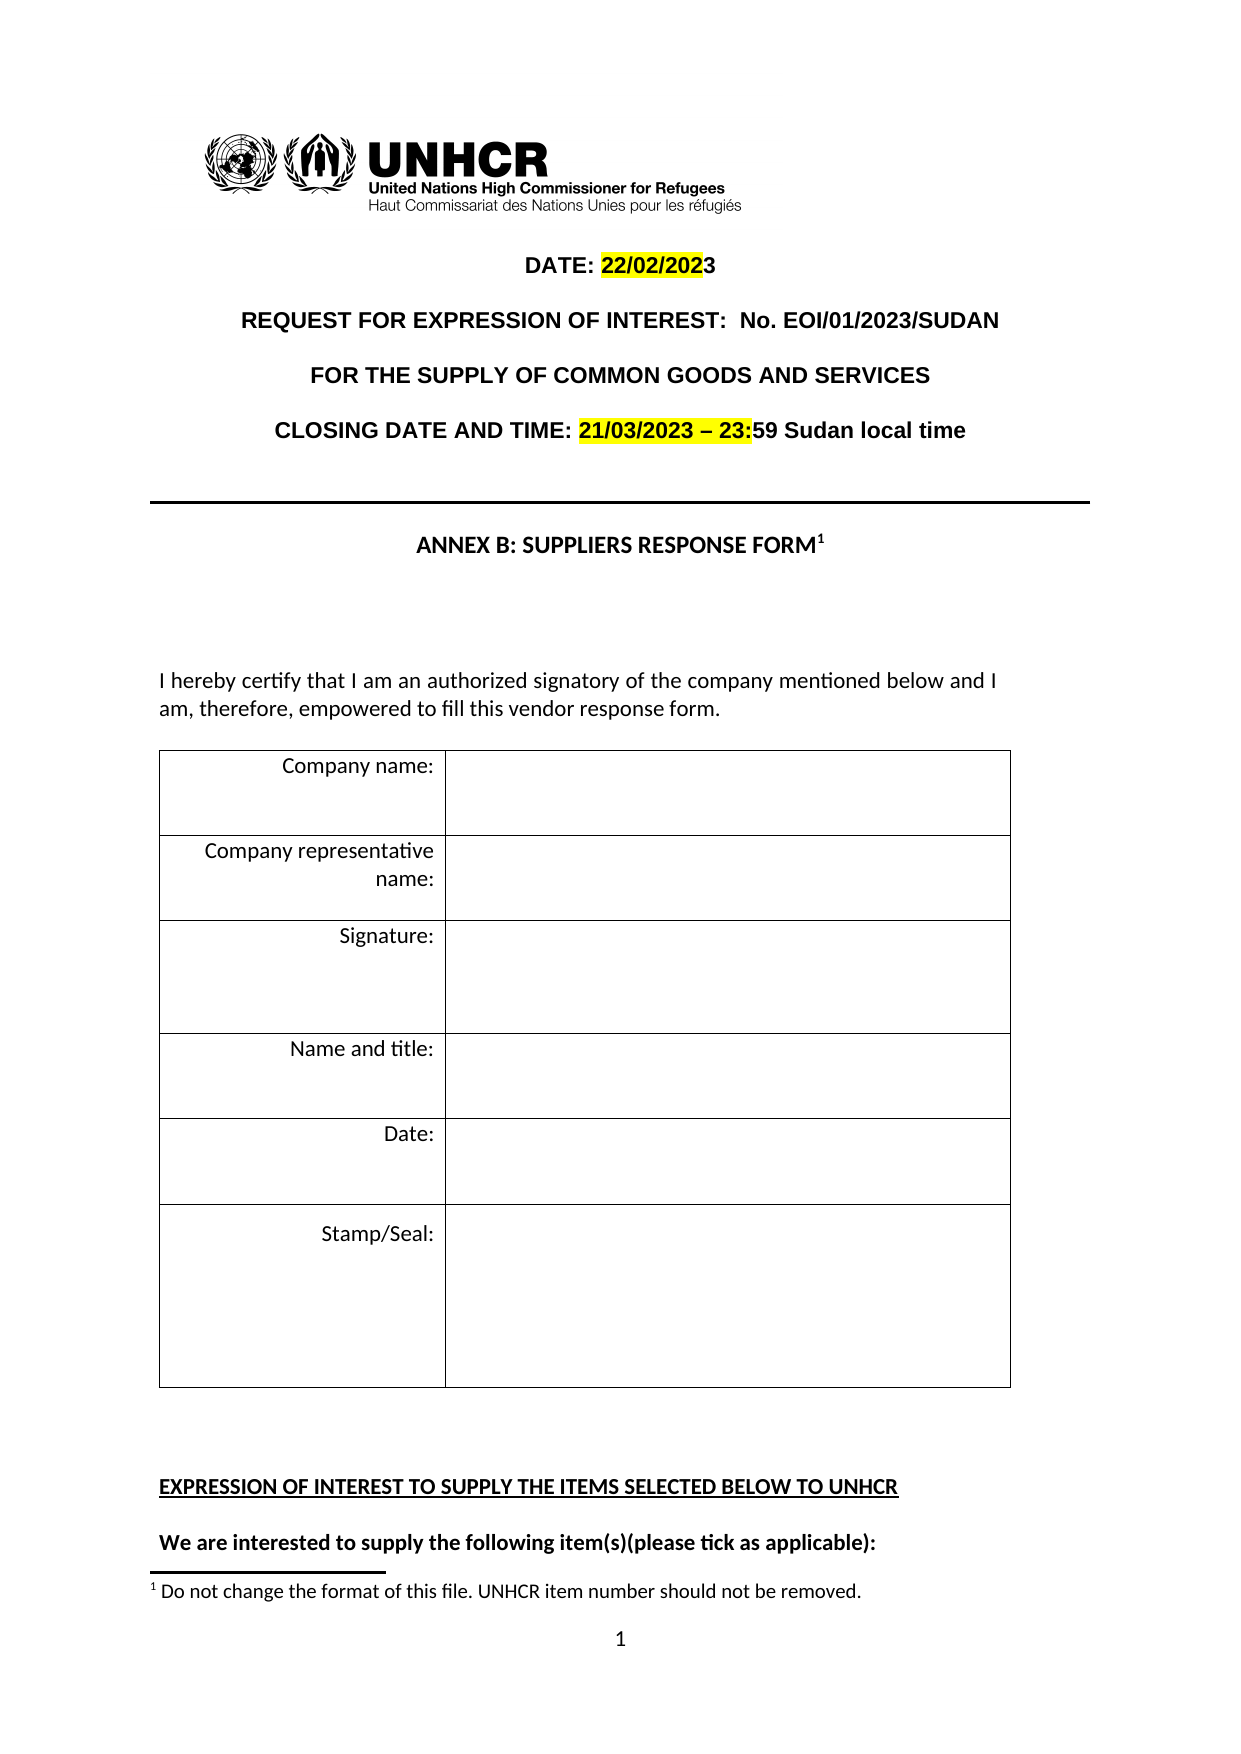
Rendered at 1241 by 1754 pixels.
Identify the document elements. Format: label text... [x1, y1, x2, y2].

text DATE: 22/02/2023 [703, 252, 1090, 278]
text FOR THE SUPPLY OF COMMON​ ​GOODS​ ​AND​ ​SERVICES [150, 362, 1090, 389]
text REQUEST FOR EXPRESSION OF INTEREST: No. EOI/01/2023/SUDAN [150, 307, 1090, 333]
text ANNEX B: SUPPLIERS RESPONSE FORM [150, 529, 1090, 559]
table_header I hereby certify that I am an authorized signatory of the company mentioned below and I am, therefore, empowered to fill this vendor response form. [148, 638, 1010, 1444]
text DATE: 22/02/2023 [150, 252, 601, 278]
text CLOSING DATE TIME: 21/03/2023 – 23:59 Sudan local time [150, 417, 1090, 444]
picture [150, 73, 783, 252]
